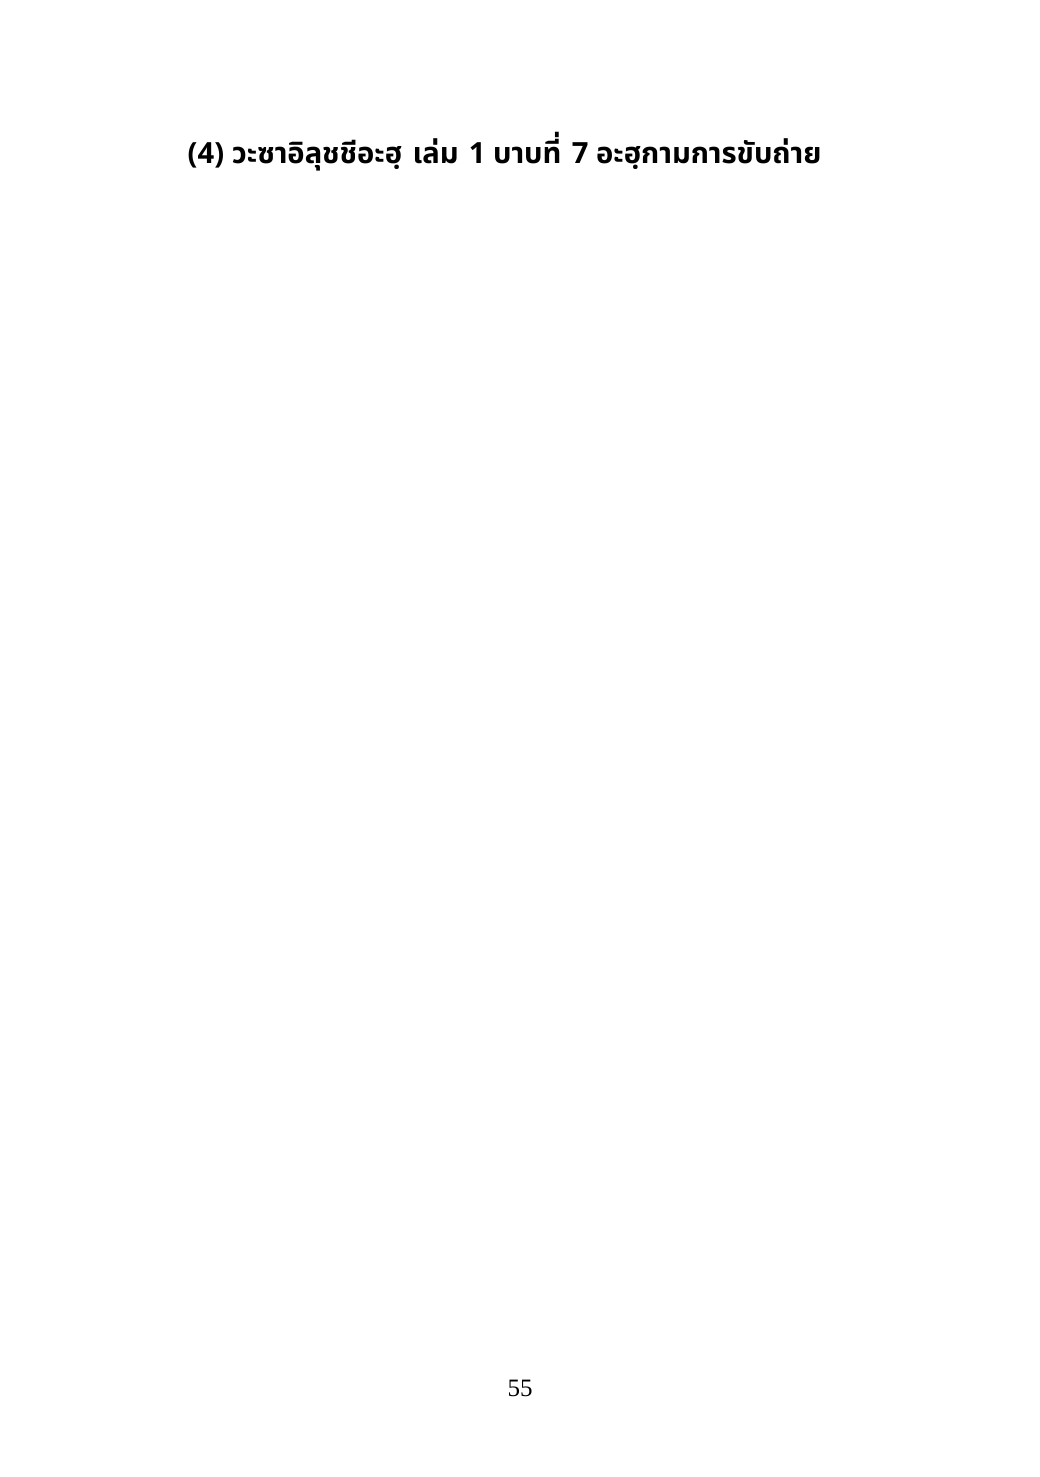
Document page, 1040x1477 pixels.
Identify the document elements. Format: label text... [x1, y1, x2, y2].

text (4) วะซาอิลุชชีอะฮฺ เล่ม 1 บาบที่ 7 อะฮฺกามการขับถ่าย [187, 132, 852, 176]
